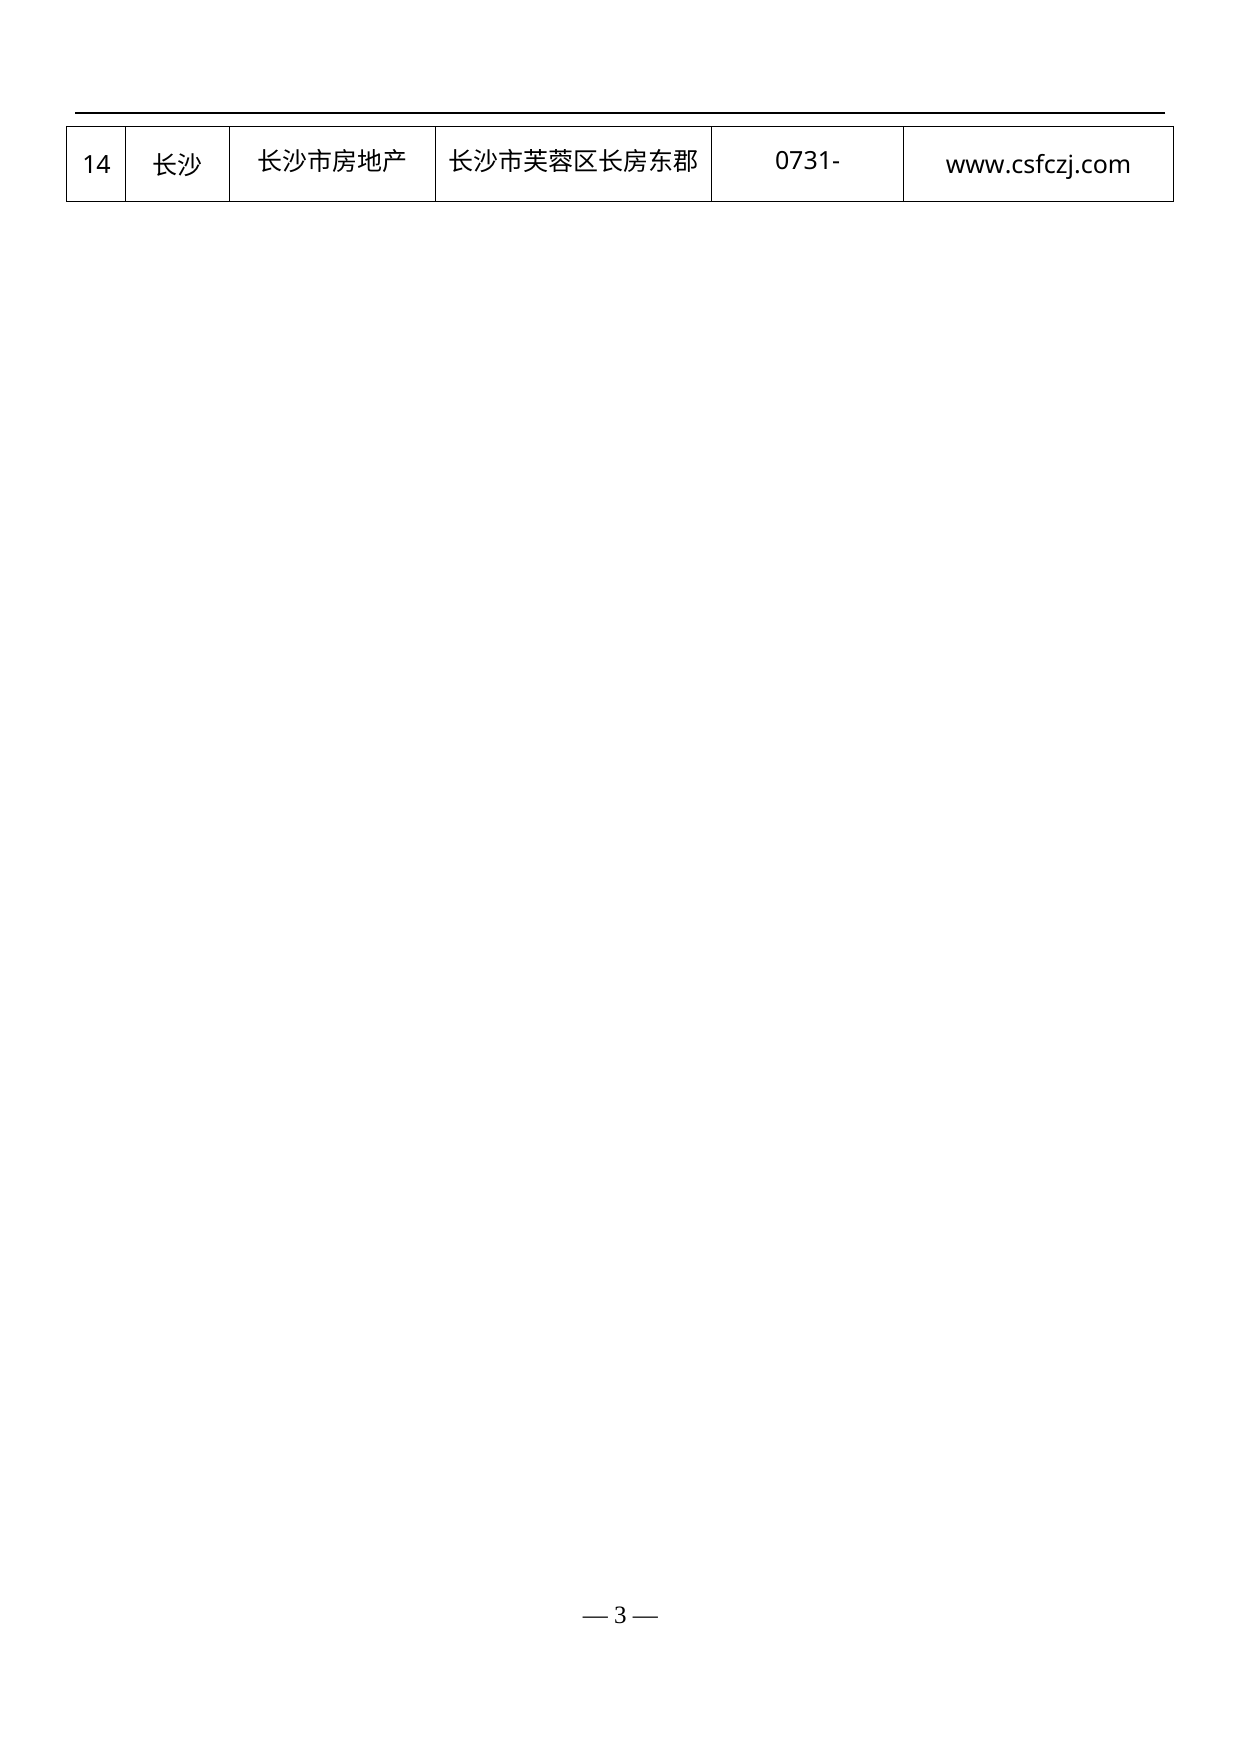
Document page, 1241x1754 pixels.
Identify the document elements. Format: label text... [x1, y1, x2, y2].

table_cell 0731-84316235 0731-84421318 [712, 127, 903, 201]
table_cell 14 [67, 127, 125, 201]
table_cell 长沙市房地产 中介协会 [230, 127, 435, 201]
table_cell www.csfczj.com [904, 127, 1173, 201]
table_cell 长沙 [126, 127, 229, 201]
table_cell 长沙市芙蓉区长房东郡13栋东单元902室 [436, 127, 711, 201]
